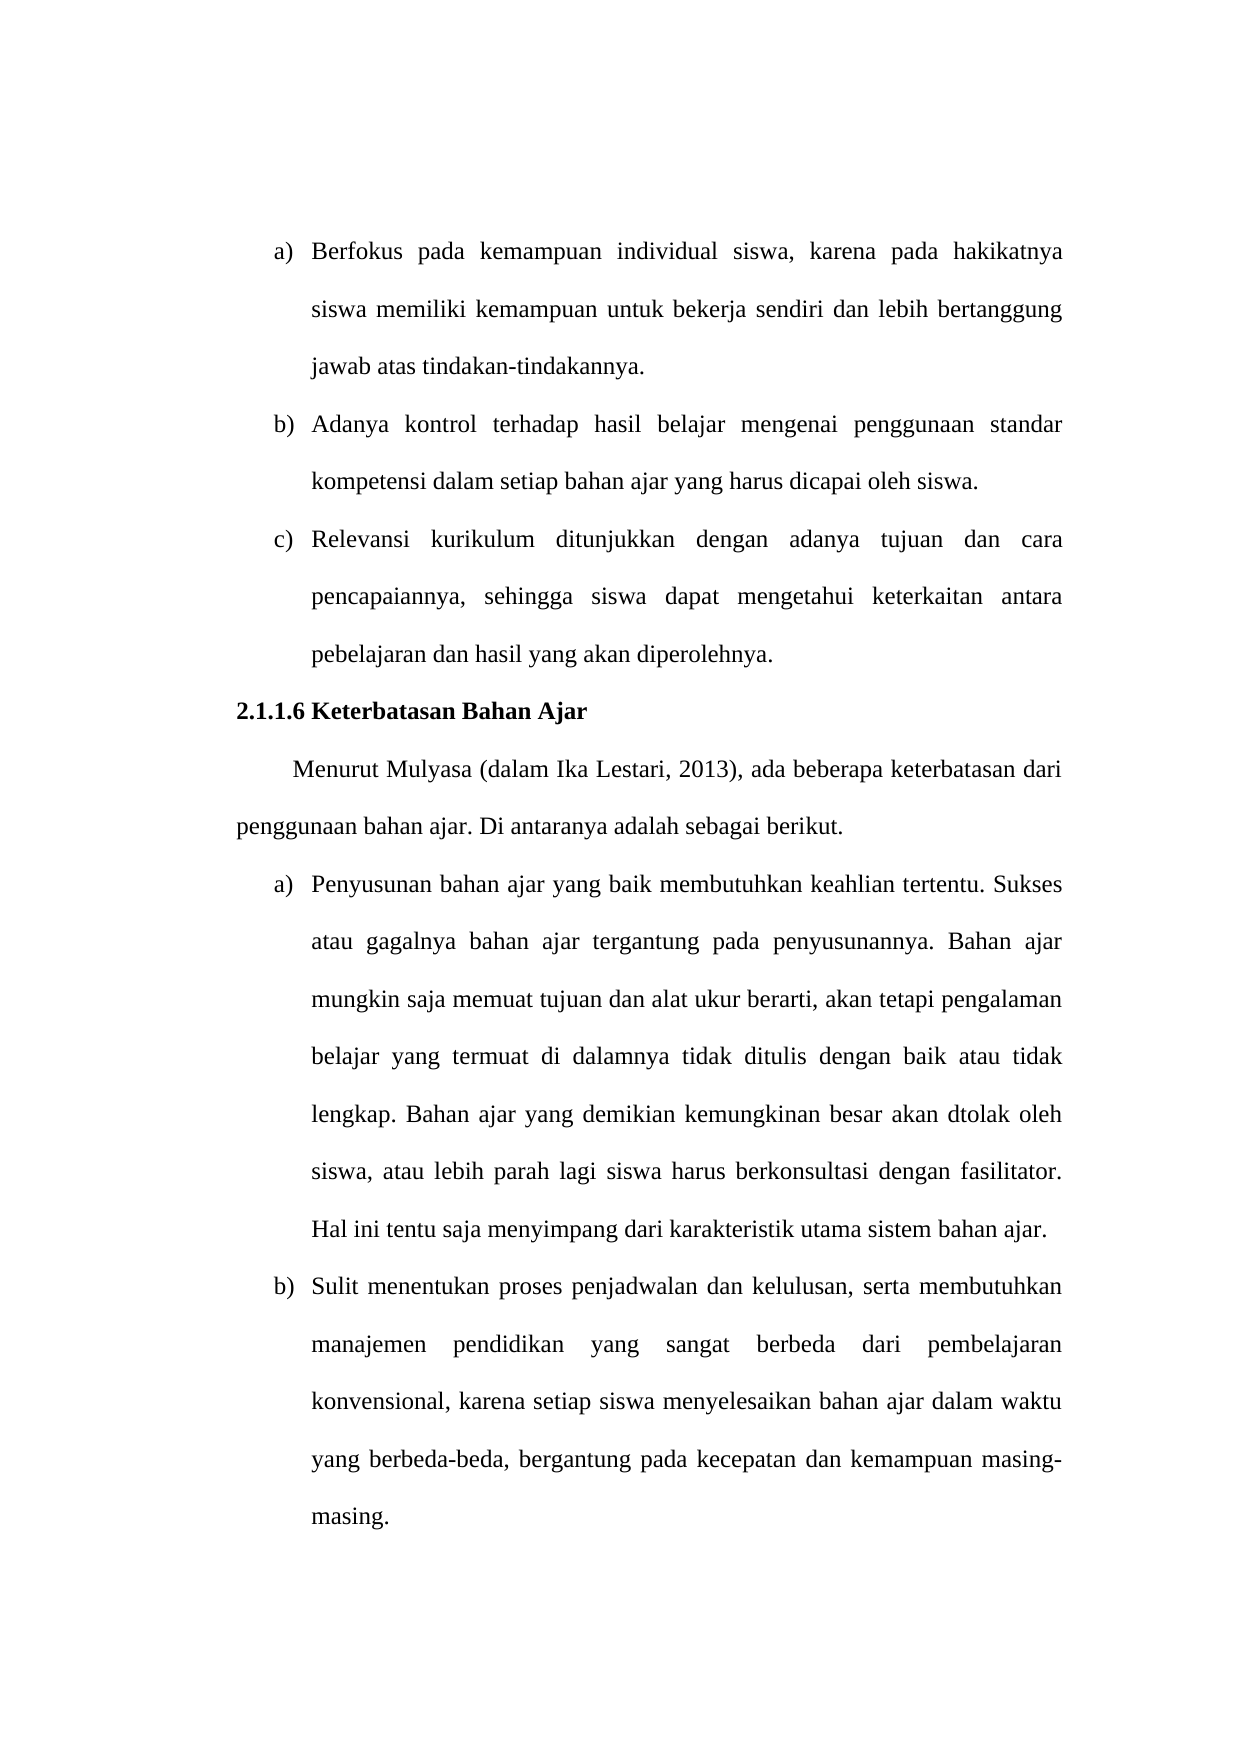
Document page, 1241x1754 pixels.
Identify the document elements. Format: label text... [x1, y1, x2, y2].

list Relevansi kurikulum ditunjukkan dengan adanya tujuan dan cara pencapaiannya, sehingga siswa dapat mengetahui keterkaitan antara pebelajaran dan hasil yang akan diperolehnya. [274, 524, 1063, 667]
list Penyusunan bahan ajar yang baik membutuhkan keahlian tertentu. Sukses atau gagalnya bahan ajar tergantung pada penyusunannya. Bahan ajar mungkin saja memuat tujuan dan alat ukur berarti, akan tetapi pengalaman belajar yang termuat di dalamnya tidak ditulis dengan baik atau tidak lengkap. Bahan ajar yang demikian kemungkinan besar akan dtolak oleh siswa, atau lebih parah lagi siswa harus berkonsultasi dengan fasilitator. Hal ini tentu saja menyimpang dari karakteristik utama sistem bahan ajar. [274, 869, 1063, 1242]
list Adanya kontrol terhadap hasil belajar mengenai penggunaan standar kompetensi dalam setiap bahan ajar yang harus dicapai oleh siswa. [274, 409, 1063, 495]
list Menurut Mulyasa (dalam Ika Lestari, 2013), ada beberapa keterbatasan dari penggunaan bahan ajar. Di antaranya adalah sebagai berikut. [236, 754, 1063, 840]
list Sulit menentukan proses penjadwalan dan kelulusan, serta membutuhkan manajemen pendidikan yang sangat berbeda dari pembelajaran konvensional, karena setiap siswa menyelesaikan bahan ajar dalam waktu yang berbeda-beda, bergantung pada kecepatan dan kemampuan masing-masing. [274, 1271, 1063, 1530]
text 2.1.1.6 Keterbatasan Bahan Ajar [236, 696, 1063, 725]
list Berfokus pada kemampuan individual siswa, karena pada hakikatnya siswa memiliki kemampuan untuk bekerja sendiri dan lebih bertanggung jawab atas tindakan-tindakannya. [274, 236, 1063, 380]
